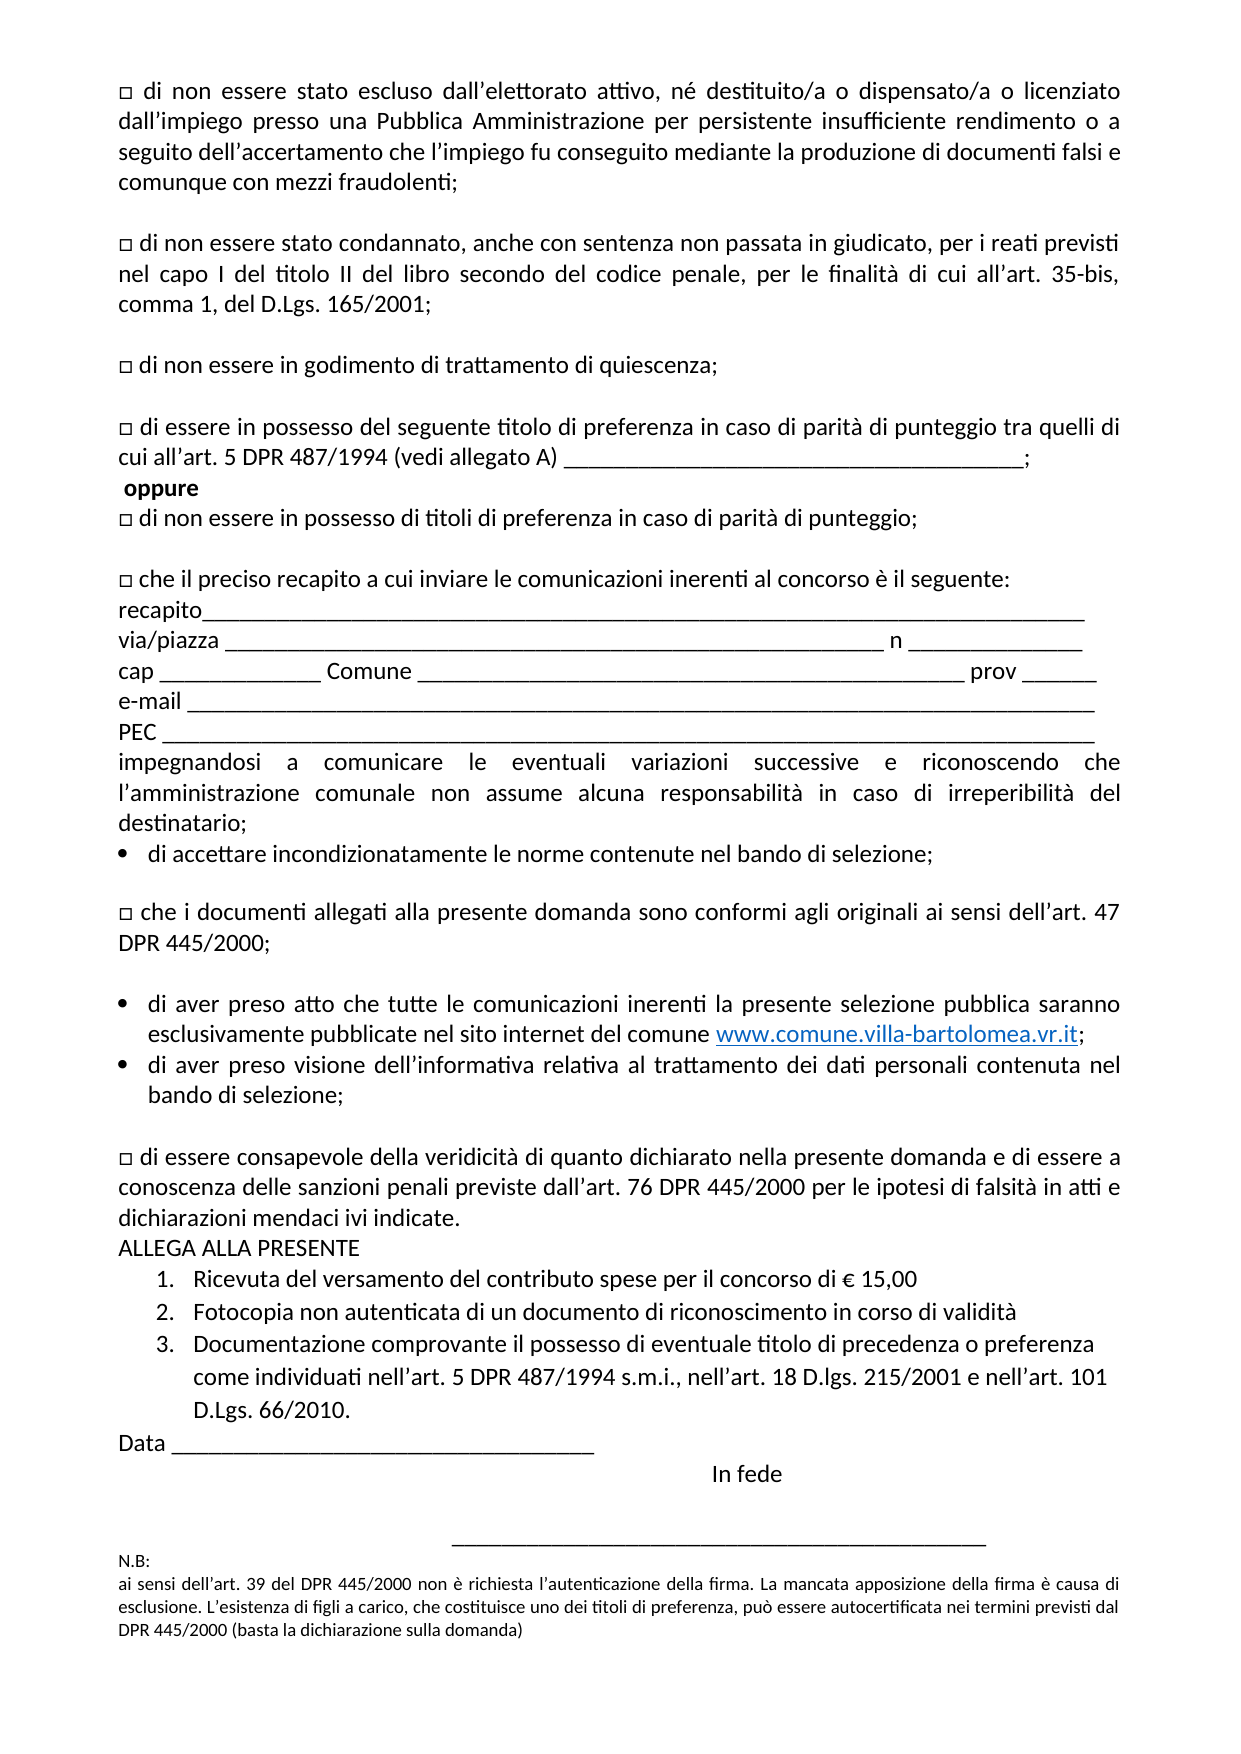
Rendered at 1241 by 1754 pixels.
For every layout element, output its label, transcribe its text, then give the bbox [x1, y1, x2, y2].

list di aver preso atto che tutte le comunicazioni inerenti la presente selezione pubblica saranno esclusivamente pubblicate nel sito internet del comune www.comune.villa-bartolomea.vr.it; [118, 988, 1122, 1049]
text □ di non essere stato escluso dall’elettorato attivo, né destituito/a o dispensato/a o licenziato dall’impiego presso una Pubblica Amministrazione per persistente insufficiente rendimento o a seguito dell’accertamento che l’impiego fu conseguito mediante la produzione di documenti falsi e comunque con mezzi fraudolenti; [118, 75, 1122, 197]
text impegnandosi a comunicare le eventuali variazioni successive e riconoscendo che l’amministrazione comunale non assume alcuna responsabilità in caso di irreperibilità del destinatario; [118, 746, 1122, 838]
text □ di essere in possesso del seguente titolo di preferenza in caso di parità di punteggio tra quelli di cui all’art. 5 DPR 487/1994 (vedi allegato A) _____________________________________; [118, 411, 1122, 472]
text recapito_______________________________________________________________________ via/piazza _____________________________________________________ n ______________ [118, 594, 1122, 655]
text e-mail _________________________________________________________________________ [118, 685, 1122, 716]
text □ di non essere in godimento di trattamento di quiescenza; [118, 349, 1122, 380]
text ALLEGA ALLA PRESENTE [118, 1232, 1122, 1263]
list Ricevuta del versamento del contributo spese per il concorso di € 15,00 [156, 1263, 1122, 1293]
text N.B: [118, 1549, 1122, 1572]
text □ di non essere stato condannato, anche con sentenza non passata in giudicato, per i reati previsti nel capo I del titolo II del libro secondo del codice penale, per le finalità di cui all’art. 35-bis, comma 1, del D.Lgs. 165/2001; [118, 227, 1122, 319]
list Fotocopia non autenticata di un documento di riconoscimento in corso di validità [156, 1296, 1122, 1326]
text ai sensi dell’art. 39 del DPR 445/2000 non è richiesta l’autenticazione della firma. La mancata apposizione della firma è causa di esclusione. L’esistenza di figli a carico, che costituisce uno dei titoli di preferenza, può essere autocertificata nei termini previsti dal DPR 445/2000 (basta la dichiarazione sulla domanda) [118, 1572, 1122, 1641]
text oppure [118, 472, 1122, 502]
text cap _____________ Comune ____________________________________________ prov ______ [118, 655, 1122, 685]
text Data __________________________________ [118, 1427, 1122, 1458]
text PEC ___________________________________________________________________________ [118, 716, 1122, 746]
list Documentazione comprovante il possesso di eventuale titolo di precedenza o preferenza come individuati nell’art. 5 DPR 487/1994 s.m.i., nell’art. 18 D.lgs. 215/2001 e nell’art. 101 D.Lgs. 66/2010. [156, 1328, 1122, 1425]
text □ di non essere in possesso di titoli di preferenza in caso di parità di punteggio; [118, 502, 1122, 533]
text ___________________________________________ [118, 1519, 1122, 1549]
list di aver preso visione dell’informativa relativa al trattamento dei dati personali contenuta nel bando di selezione; [118, 1049, 1122, 1110]
text □ di essere consapevole della veridicità di quanto dichiarato nella presente domanda e di essere a conoscenza delle sanzioni penali previste dall’art. 76 DPR 445/2000 per le ipotesi di falsità in atti e dichiarazioni mendaci ivi indicate. [118, 1141, 1122, 1232]
list di accettare incondizionatamente le norme contenute nel bando di selezione; [118, 838, 1122, 868]
text In fede [118, 1458, 1122, 1519]
text □ che i documenti allegati alla presente domanda sono conformi agli originali ai sensi dell’art. 47 DPR 445/2000; [118, 896, 1122, 957]
text □ che il preciso recapito a cui inviare le comunicazioni inerenti al concorso è il seguente: [118, 563, 1122, 594]
